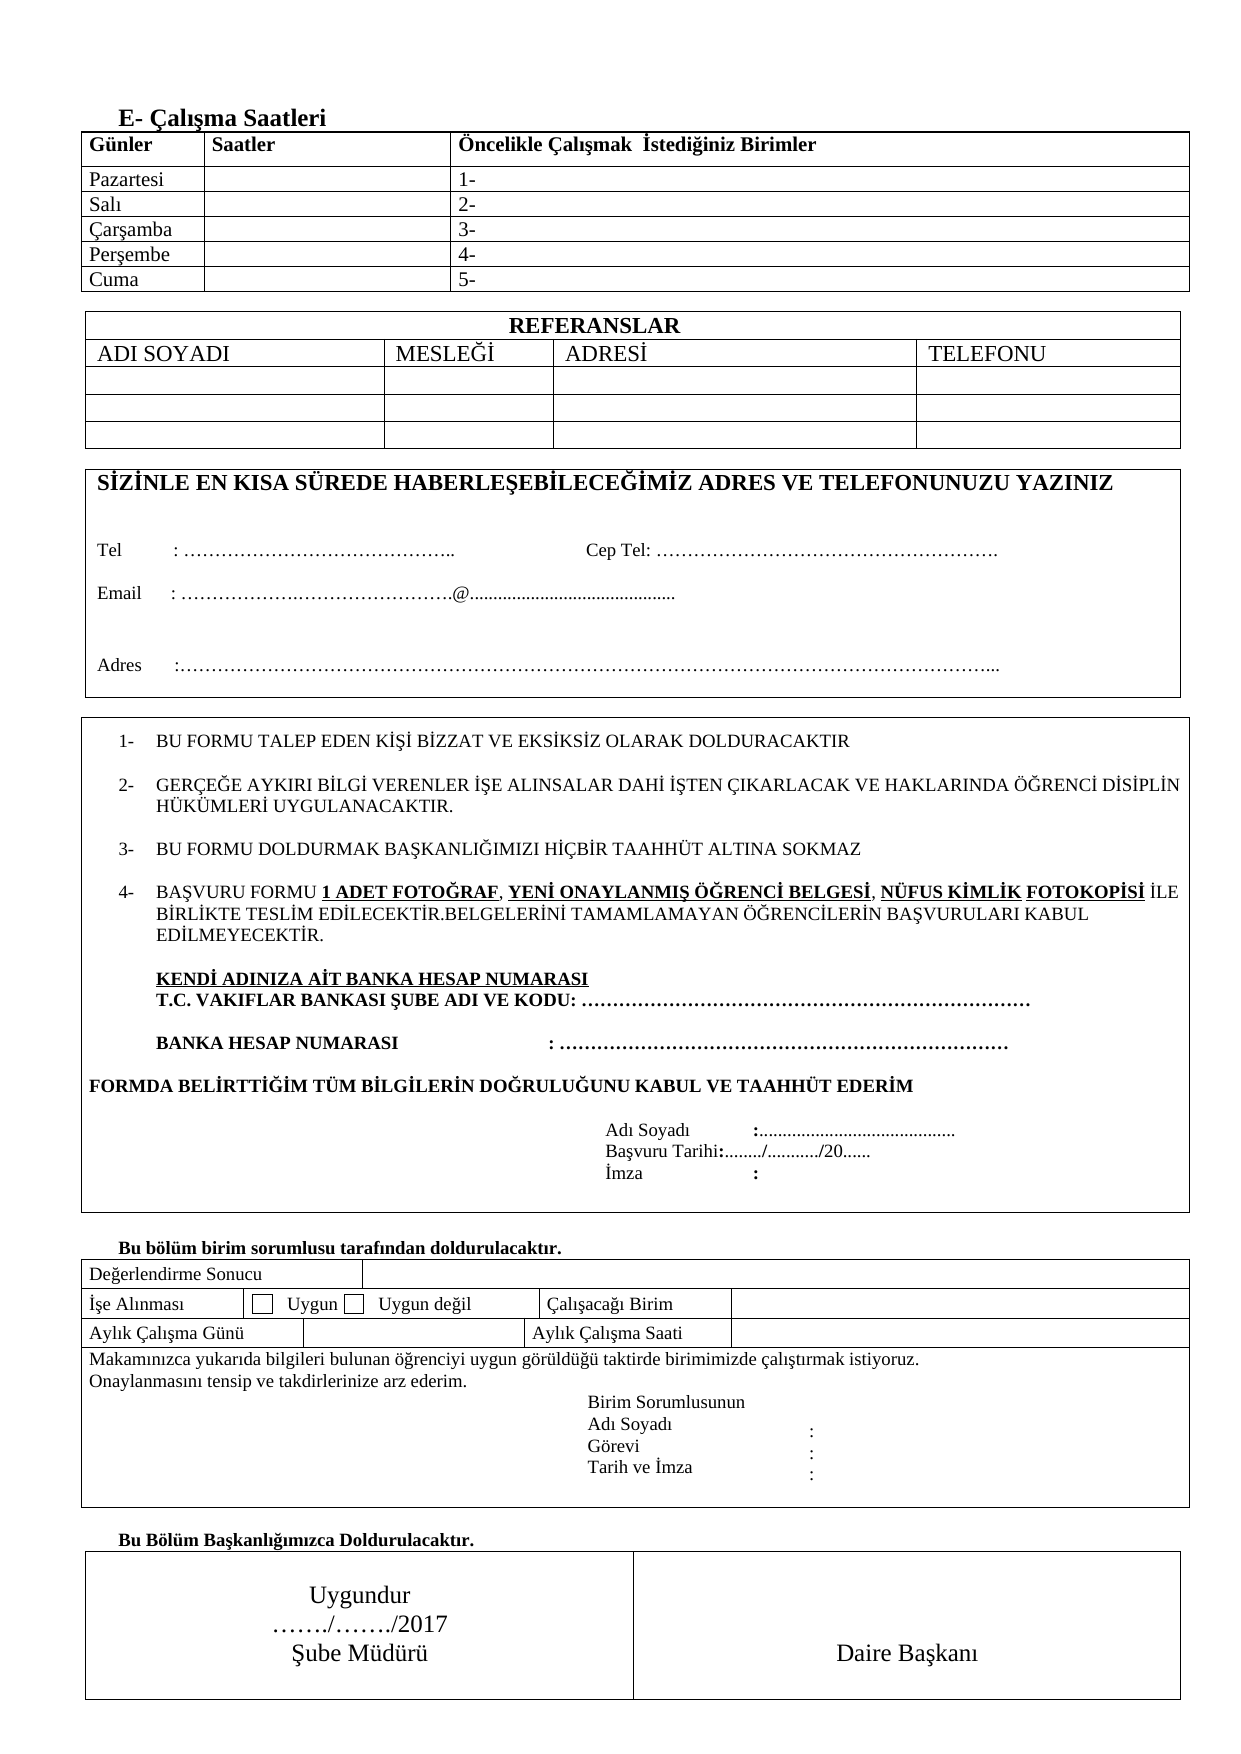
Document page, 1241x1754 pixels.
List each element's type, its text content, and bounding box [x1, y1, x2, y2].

table_header SİZİNLE EN KISA SÜREDE HABERLEŞEBİLECEĞİMİZ ADRES VE TELEFONUNUZU YAZINIZ Tel : …………………………………….. Cep Tel: ………………………………………………. Email : ……………….…………………….@............................................ Adres :…………………………………………………………………………………………………………………... [86, 470, 1180, 697]
table_cell [86, 367, 384, 393]
table_cell Aylık Çalışma Saati [525, 1319, 731, 1347]
text Bu bölüm birim sorumlusu tarafından doldurulacaktır. [118, 1237, 1181, 1258]
table_cell Cuma [82, 267, 204, 291]
table_cell [86, 422, 384, 448]
table_header [363, 1260, 1189, 1288]
table_header REFERANSLAR [86, 312, 1180, 339]
table_cell [554, 395, 916, 421]
table_cell Aylık Çalışma Günü [82, 1319, 303, 1347]
table_header Öncelikle Çalışmak İstediğiniz Birimler [451, 133, 1189, 166]
table_cell Uygun Uygun değil [244, 1289, 539, 1318]
table_cell 1- [451, 167, 1189, 191]
table_cell Çarşamba [82, 217, 204, 241]
table_cell 3- [451, 217, 1189, 241]
table_cell [205, 167, 450, 191]
table_cell [205, 242, 450, 266]
table_cell [205, 192, 450, 216]
table_header Günler [82, 133, 204, 166]
table_cell Perşembe [82, 242, 204, 266]
text E- Çalışma Saatleri [118, 103, 1181, 131]
table_cell ADI SOYADI [86, 340, 384, 366]
table_cell [385, 367, 553, 393]
table_cell ADRESİ [554, 340, 916, 366]
table_cell [205, 267, 450, 291]
table_cell 4- [451, 242, 1189, 266]
table_cell Pazartesi [82, 167, 204, 191]
table_cell Salı [82, 192, 204, 216]
table_cell [917, 367, 1180, 393]
table_cell İşe Alınması [82, 1289, 243, 1318]
table_cell [205, 217, 450, 241]
table_cell [554, 367, 916, 393]
table_cell [86, 395, 384, 421]
table_cell [304, 1319, 524, 1347]
table_cell [917, 422, 1180, 448]
table_cell [917, 395, 1180, 421]
table_cell TELEFONU [917, 340, 1180, 366]
text Bu Bölüm Başkanlığımızca Doldurulacaktır. [118, 1529, 1181, 1551]
table_cell 5- [451, 267, 1189, 291]
table_header BU FORMU TALEP EDEN KİŞİ BİZZAT VE EKSİKSİZ OLARAK DOLDURACAKTIR GERÇEĞE AYKIRI BİLGİ VERENLER İŞE ALINSALAR DAHİ İŞTEN ÇIKARLACAK VE HAKLARINDA ÖĞRENCİ DİSİPLİN HÜKÜMLERİ UYGULANACAKTIR. BU FORMU DOLDURMAK BAŞKANLIĞIMIZI HİÇBİR TAAHHÜT ALTINA SOKMAZ BAŞVURU FORMU 1 ADET FOTOĞRAF, YENİ ONAYLANMIŞ ÖĞRENCİ BELGESİ, NÜFUS KİMLİK FOTOKOPİSİ İLE BİRLİKTE TESLİM EDİLECEKTİR.BELGELERİNİ TAMAMLAMAYAN ÖĞRENCİLERİN BAŞVURULARI KABUL EDİLMEYECEKTİR. KENDİ ADINIZA AİT BANKA HESAP NUMARASI T.C. VAKIFLAR BANKASI ŞUBE ADI VE KODU: ……………………………………………………………… BANKA HESAP NUMARASI : ……………………………………………………………… FORMDA BELİRTTİĞİM TÜM BİLGİLERİN DOĞRULUĞUNU KABUL VE TAAHHÜT EDERİM Adı Soyadı :.......................................... Başvuru Tarihi:......../.........../20...... İmza : [82, 718, 1189, 1212]
table_cell [385, 395, 553, 421]
table_cell [385, 422, 553, 448]
table_cell 2- [451, 192, 1189, 216]
table_cell [554, 422, 916, 448]
table_cell [732, 1319, 1189, 1347]
table_header Daire Başkanı [634, 1552, 1180, 1699]
table_header Saatler [205, 133, 450, 166]
table_cell MESLEĞİ [385, 340, 553, 366]
table_header Uygundur ……./……./2017 Şube Müdürü [86, 1552, 633, 1699]
table_cell Makamınızca yukarıda bilgileri bulunan öğrenciyi uygun görüldüğü taktirde birimimizde çalıştırmak istiyoruz. Onaylanmasını tensip ve takdirlerinize arz ederim. [82, 1348, 1189, 1507]
table_header Değerlendirme Sonucu [82, 1260, 362, 1288]
table_cell [732, 1289, 1189, 1318]
table_cell Çalışacağı Birim [540, 1289, 731, 1318]
